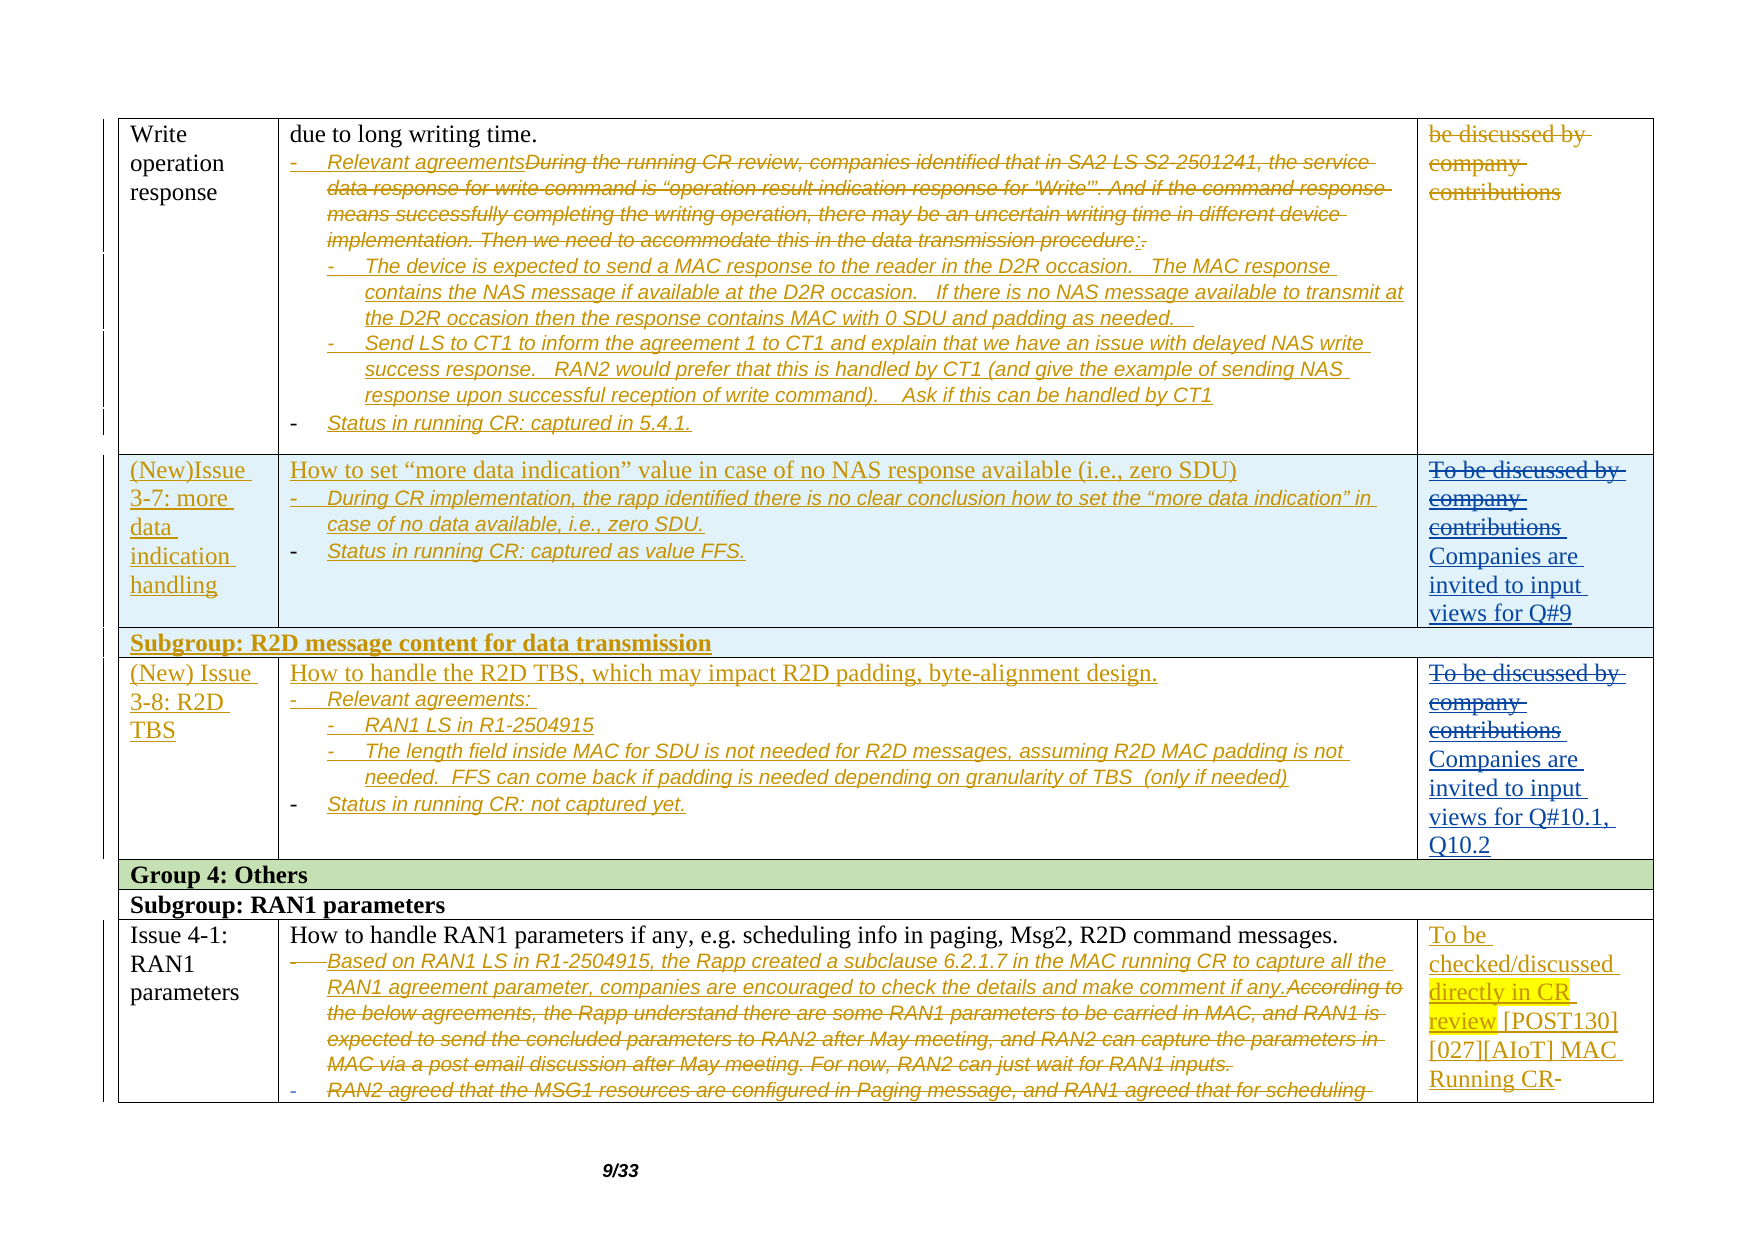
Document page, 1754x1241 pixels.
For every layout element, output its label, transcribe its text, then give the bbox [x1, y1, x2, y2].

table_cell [279, 920, 1417, 1102]
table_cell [279, 119, 1417, 454]
table_cell Group 4: Others [119, 860, 1653, 889]
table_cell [119, 920, 278, 1102]
table_cell Subgroup: RAN1 parameters [119, 890, 1653, 919]
table_cell [1418, 920, 1653, 1102]
table_cell [119, 658, 278, 859]
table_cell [119, 119, 278, 454]
table_cell [1418, 119, 1653, 454]
table_cell [1418, 658, 1653, 859]
table_cell [279, 658, 1417, 859]
